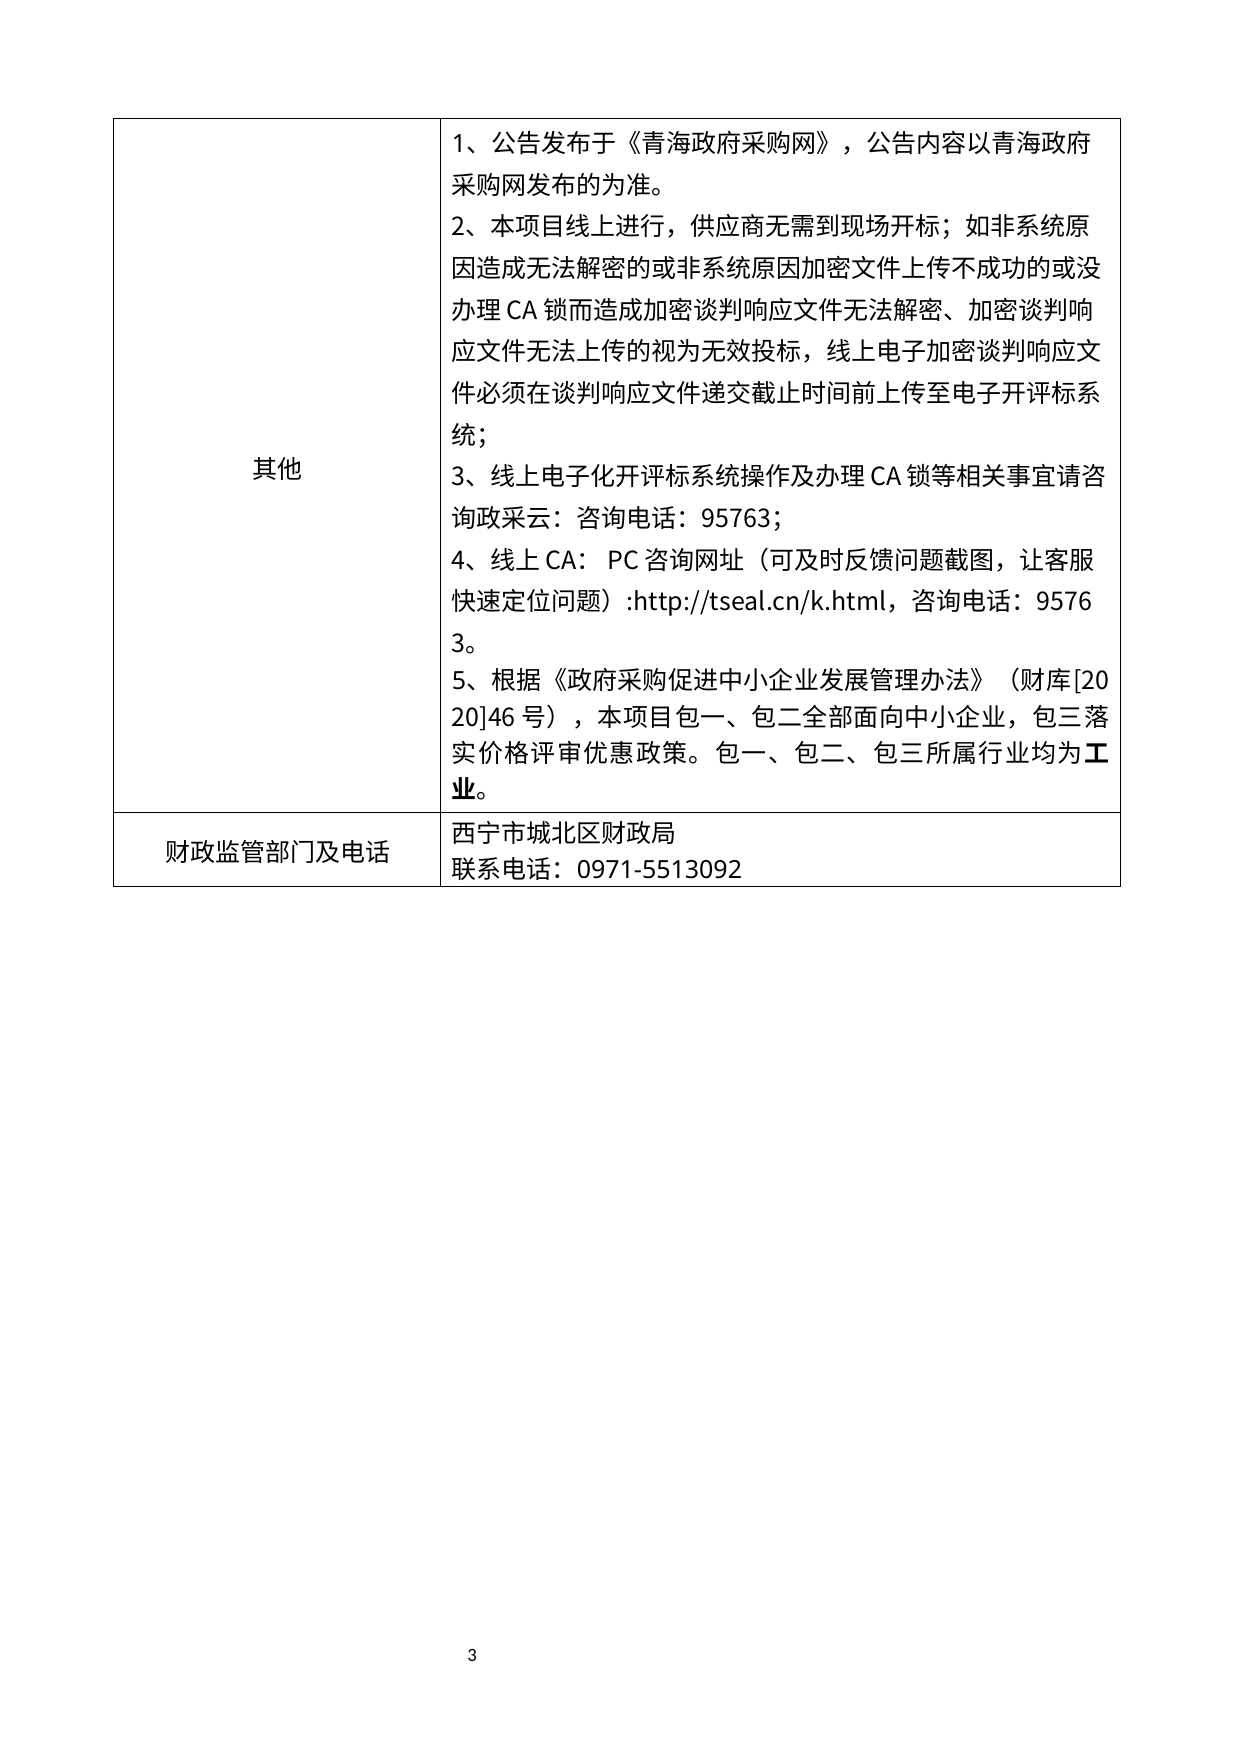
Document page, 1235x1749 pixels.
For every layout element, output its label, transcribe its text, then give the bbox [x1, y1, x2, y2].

table_cell 西宁市城北区财政局 联系电话：0971-5513092 [441, 813, 1120, 886]
table_cell 其他 [114, 119, 440, 812]
table_cell 财政监管部门及电话 [114, 813, 440, 886]
table_cell 1、公告发布于《青海政府采购网》，公告内容以青海政府采购网发布的为准。 2、本项目线上进行，供应商无需到现场开标；如非系统原因造成无法解密的或非系统原因加密文件上传不成功的或没办理CA锁而造成加密谈判响应文件无法解密、加密谈判响应文件无法上传的视为无效投标，线上电子加密谈判响应文件必须在谈判响应文件递交截止时间前上传至电子开评标系统； 3、线上电子化开评标系统操作及办理CA锁等相关事宜请咨询政采云：咨询电话：95763； 4、线上CA： PC咨询网址（可及时反馈问题截图，让客服快速定位问题）:http://tseal.cn/k.html，咨询电话：95763。 5、根据《政府采购促进中小企业发展管理办法》（财库[2020]46号），本项目包一、包二全部面向中小企业，包三落实价格评审优惠政策。包一、包二、包三所属行业均为工业。 [441, 119, 1120, 812]
